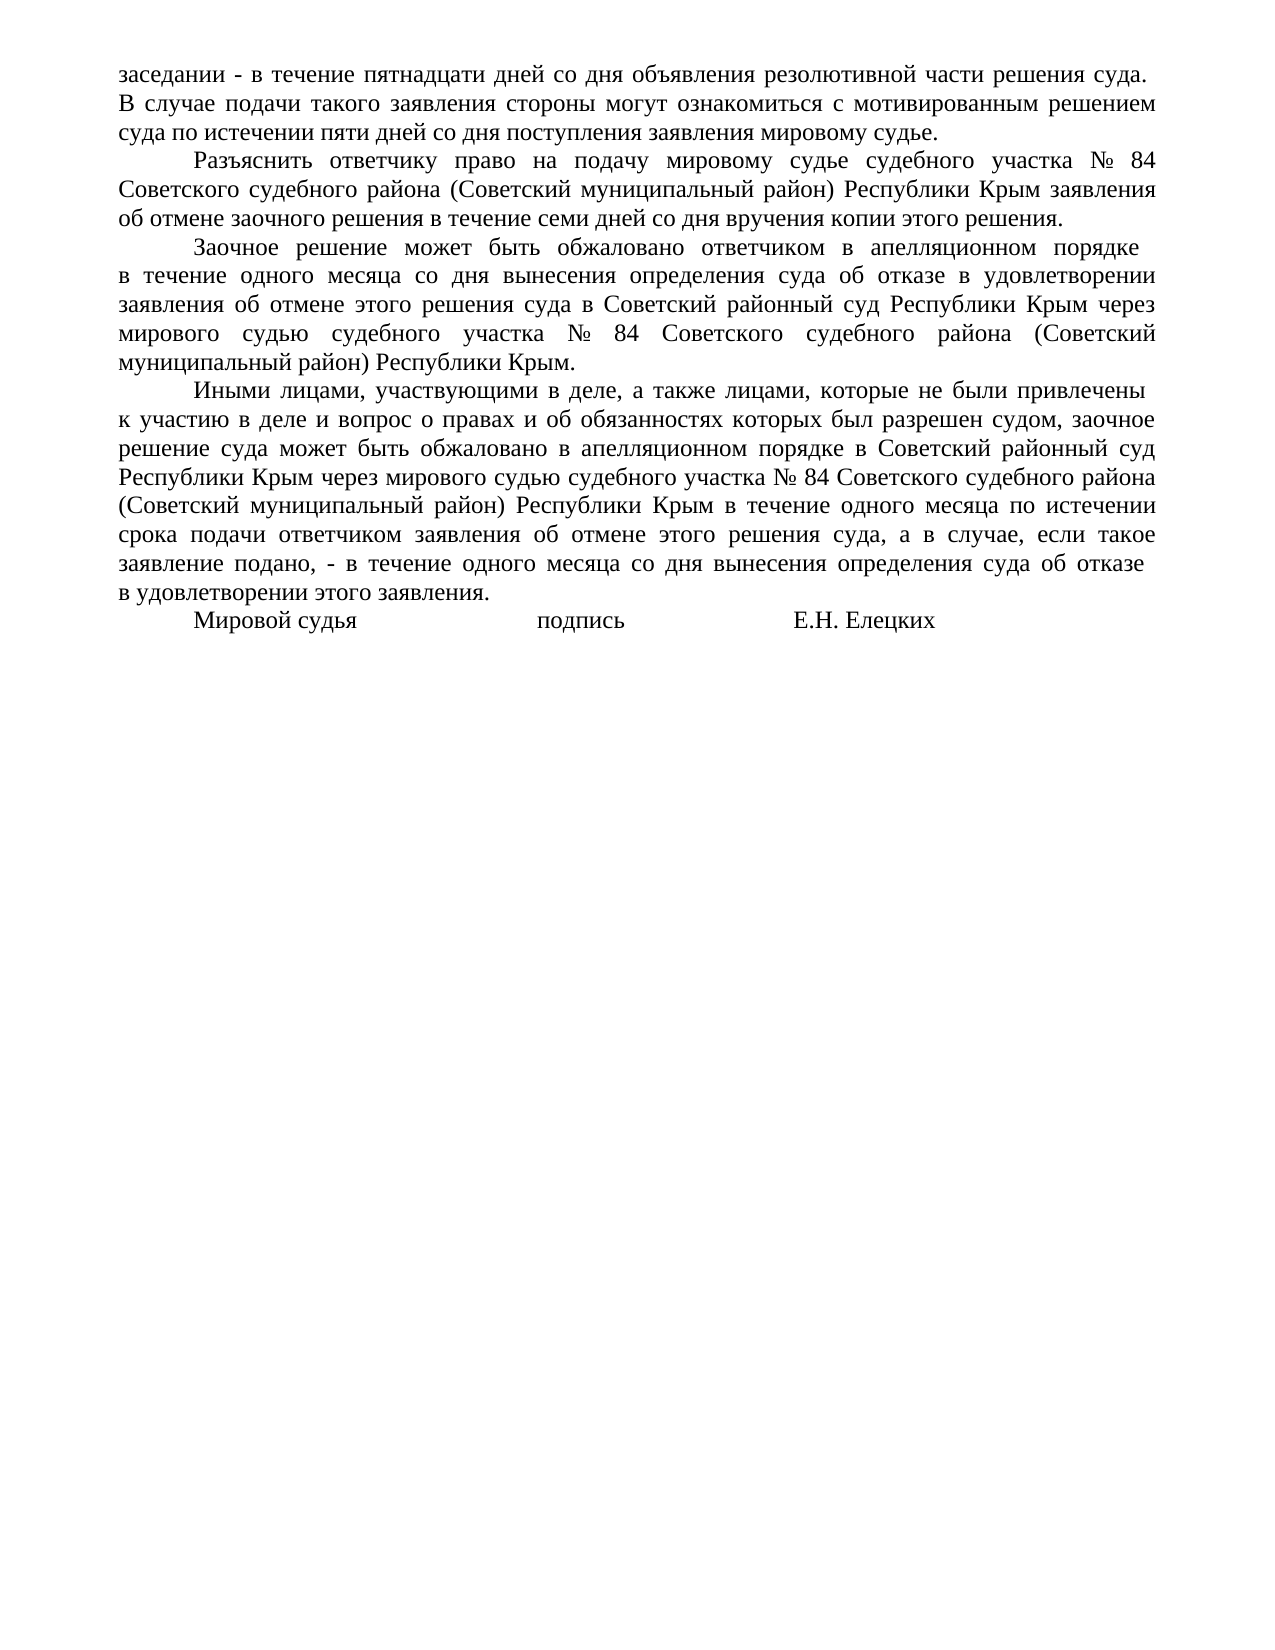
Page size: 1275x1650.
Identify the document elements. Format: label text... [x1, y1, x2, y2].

text Заочное решение может быть обжаловано ответчиком в апелляционном порядке в течение одного месяца со дня вынесения определения суда об отказе в удовлетворении заявления об отмене этого решения суда в Советский районный суд Республики Крым через мирового судью судебного участка № 84 Советского судебного района (Советский муниципальный район) Республики Крым. [118, 232, 1157, 375]
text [118, 59, 1157, 145]
text Мировой судья подпись Е.Н. Елецких [118, 605, 1157, 634]
text Иными лицами, участвующими в деле, а также лицами, которые не были привлечены к участию в деле и вопрос о правах и об обязанностях которых был разрешен судом, заочное решение суда может быть обжаловано в апелляционном порядке в Советский районный суд Республики Крым через мирового судью судебного участка № 84 Советского судебного района (Советский муниципальный район) Республики Крым в течение одного месяца по истечении срока подачи ответчиком заявления об отмене этого решения суда, а в случае, если такое заявление подано, - в течение одного месяца со дня вынесения определения суда об отказе в удовлетворении этого заявления. [118, 375, 1157, 605]
text Разъяснить ответчику право на подачу мировому судье судебного участка № 84 Советского судебного района (Советский муниципальный район) Республики Крым заявления об отмене заочного решения в течение семи дней со дня вручения копии этого решения. [118, 145, 1157, 232]
